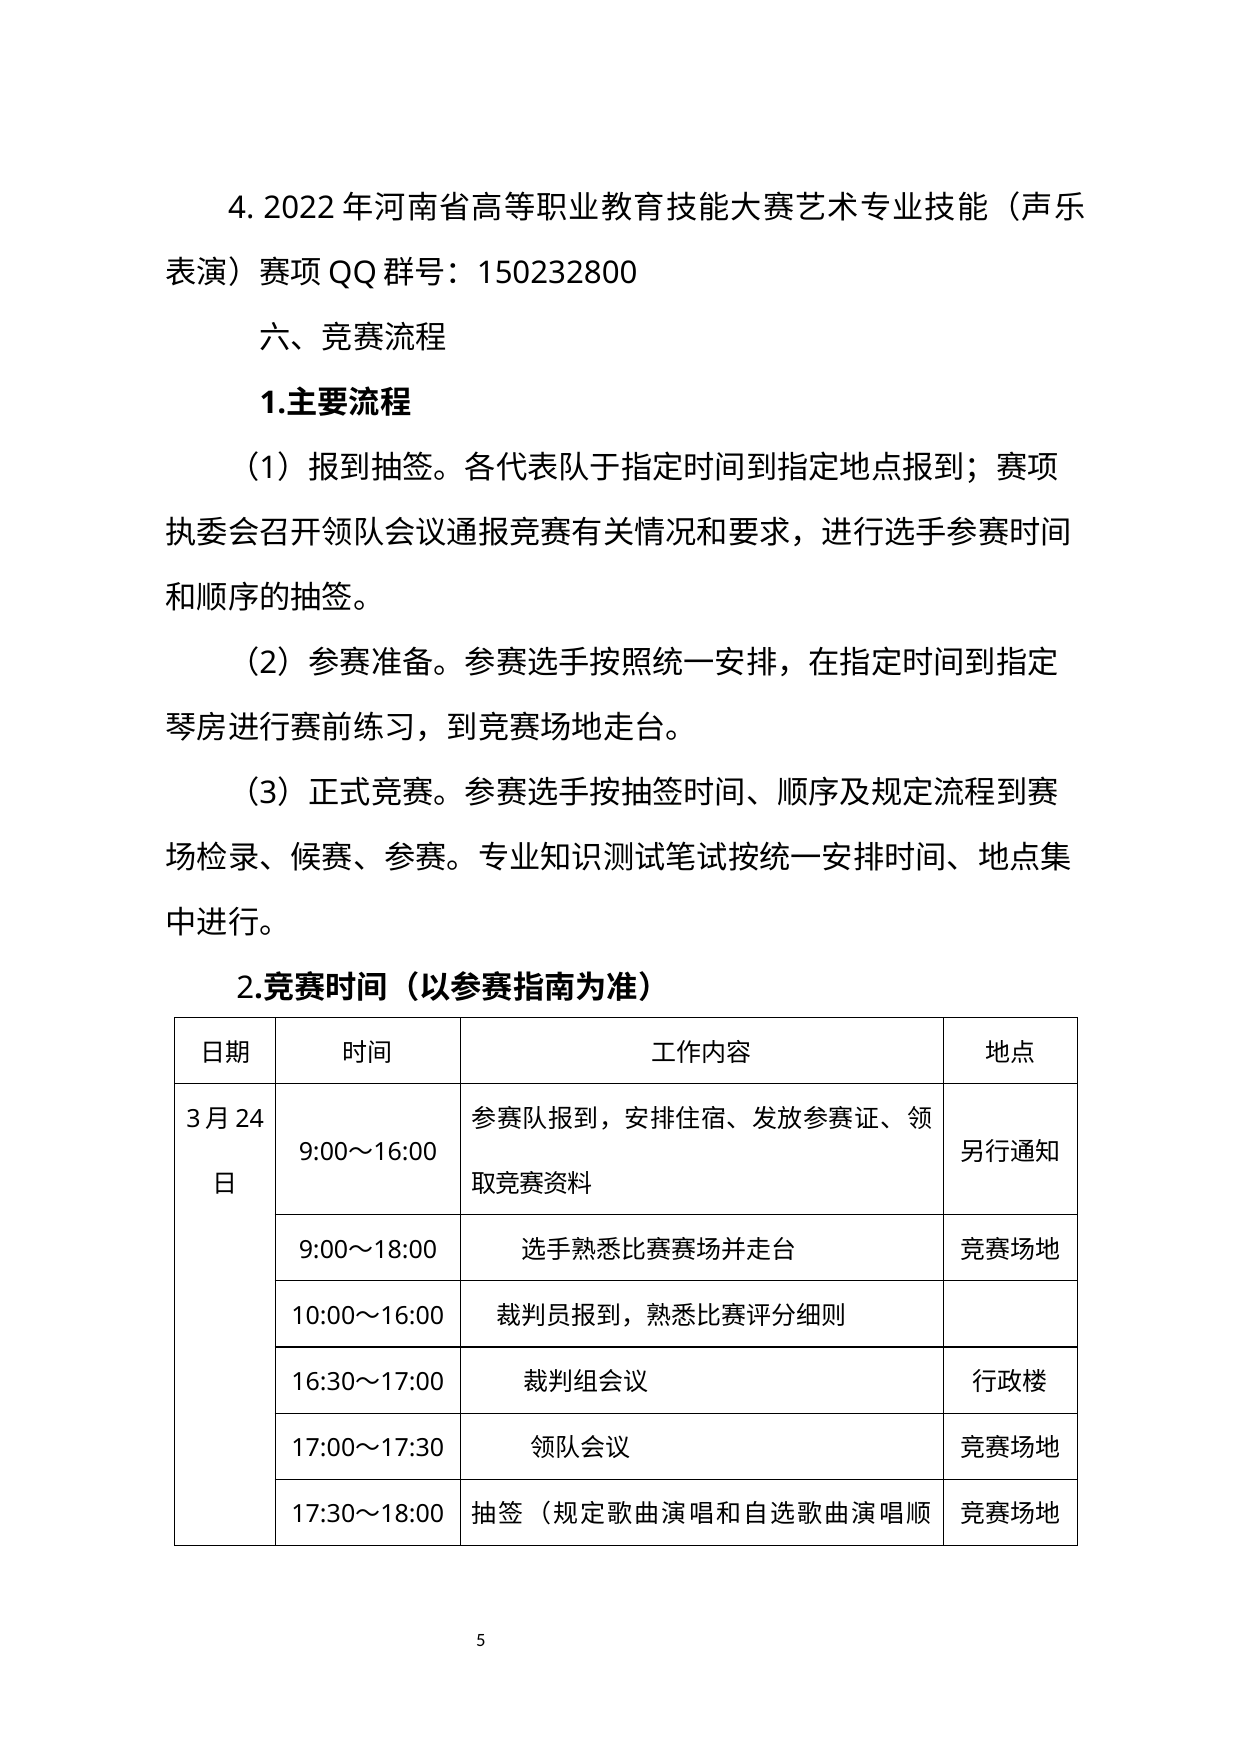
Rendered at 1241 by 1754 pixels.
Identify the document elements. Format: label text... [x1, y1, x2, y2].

table_cell [944, 1281, 1077, 1346]
table_cell 9:00～16:00 [276, 1084, 460, 1214]
table_cell 选手熟悉比赛赛场并走台 [461, 1215, 943, 1280]
table_cell 17:30～18:00 [276, 1480, 460, 1544]
table_cell 3月24日 [175, 1084, 275, 1544]
table_cell 参赛队报到，安排住宿、发放参赛证、领取竞赛资料 [461, 1084, 943, 1214]
text （3）正式竞赛。参赛选手按抽签时间、顺序及规定流程到赛场检录、候赛、参赛。专业知识测试笔试按统一安排时间、地点集中进行。 [165, 757, 1087, 952]
table_cell 裁判组会议 [461, 1348, 943, 1412]
table_header 日期 [175, 1018, 275, 1083]
table_cell 17:00～17:30 [276, 1414, 460, 1478]
table_cell 竞赛场地 [944, 1480, 1077, 1544]
table_cell 行政楼 [944, 1348, 1077, 1412]
table_header 工作内容 [461, 1018, 943, 1083]
text 4. 2022年河南省高等职业教育技能大赛艺术专业技能（声乐表演）赛项QQ群号：150232800 [165, 172, 1087, 302]
text （2）参赛准备。参赛选手按照统一安排，在指定时间到指定琴房进行赛前练习，到竞赛场地走台。 [165, 627, 1087, 757]
table_cell 裁判员报到，熟悉比赛评分细则 [461, 1281, 943, 1346]
text 2.竞赛时间（以参赛指南为准） [165, 952, 1087, 1017]
table_cell 16:30～17:00 [276, 1348, 460, 1412]
table_cell 9:00～18:00 [276, 1215, 460, 1280]
table_cell 10:00～16:00 [276, 1281, 460, 1346]
table_header 时间 [276, 1018, 460, 1083]
table_cell 另行通知 [944, 1084, 1077, 1214]
table_cell 竞赛场地 [944, 1414, 1077, 1478]
table_cell 竞赛场地 [944, 1215, 1077, 1280]
table_header 地点 [944, 1018, 1077, 1083]
table_cell 领队会议 [461, 1414, 943, 1478]
text （1）报到抽签。各代表队于指定时间到指定地点报到；赛项执委会召开领队会议通报竞赛有关情况和要求，进行选手参赛时间和顺序的抽签。 [165, 432, 1087, 627]
text 1.主要流程 [165, 367, 1087, 432]
table_cell 抽签（规定歌曲演唱和自选歌曲演唱顺序） [461, 1480, 943, 1544]
text 六、竞赛流程 [165, 302, 1087, 367]
